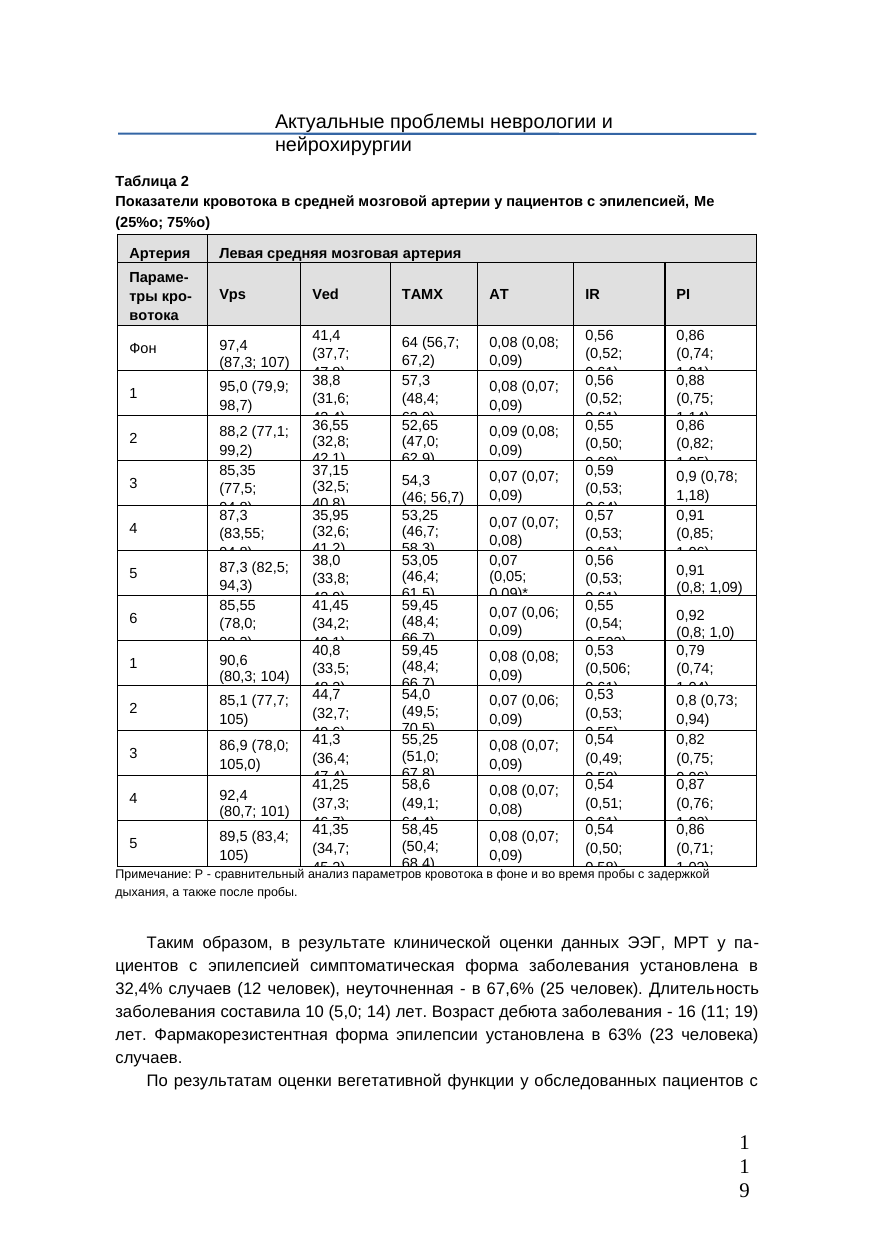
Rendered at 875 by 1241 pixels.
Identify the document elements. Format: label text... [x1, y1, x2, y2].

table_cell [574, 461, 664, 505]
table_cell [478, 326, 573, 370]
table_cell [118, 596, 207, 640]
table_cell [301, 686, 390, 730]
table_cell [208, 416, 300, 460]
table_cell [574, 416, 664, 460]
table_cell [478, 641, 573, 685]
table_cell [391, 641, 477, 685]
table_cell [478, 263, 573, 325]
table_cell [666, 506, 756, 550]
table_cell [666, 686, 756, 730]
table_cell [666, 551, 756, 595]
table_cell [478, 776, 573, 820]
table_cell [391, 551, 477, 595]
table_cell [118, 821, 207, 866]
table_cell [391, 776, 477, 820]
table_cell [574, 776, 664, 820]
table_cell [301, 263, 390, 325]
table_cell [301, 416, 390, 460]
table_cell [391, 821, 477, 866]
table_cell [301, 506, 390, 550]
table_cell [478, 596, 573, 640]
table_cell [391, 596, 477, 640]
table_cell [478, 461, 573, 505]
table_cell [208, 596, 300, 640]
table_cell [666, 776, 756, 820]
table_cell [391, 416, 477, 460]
text Таблица 2 [115, 172, 759, 189]
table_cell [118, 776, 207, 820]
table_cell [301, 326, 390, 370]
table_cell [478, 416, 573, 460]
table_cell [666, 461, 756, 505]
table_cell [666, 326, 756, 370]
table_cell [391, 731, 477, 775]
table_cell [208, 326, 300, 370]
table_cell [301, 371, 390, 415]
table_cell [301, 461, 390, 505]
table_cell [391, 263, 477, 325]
text Примечание: Р - сравнительный анализ параметров кровотока в фоне и во время пробы с задержкой дыхания, а также после пробы. [115, 867, 759, 899]
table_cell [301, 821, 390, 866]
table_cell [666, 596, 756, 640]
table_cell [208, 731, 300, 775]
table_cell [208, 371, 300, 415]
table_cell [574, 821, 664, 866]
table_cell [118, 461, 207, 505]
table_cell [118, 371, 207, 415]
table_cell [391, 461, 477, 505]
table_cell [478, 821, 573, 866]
text Таким образом, в результате клинической оценки данных ЭЭГ, МРТ у пациентов с эпилепсией симптоматическая форма заболевания установлена в 32,4% случаев (12 человек), неуточненная - в 67,6% (25 человек). Длительность заболевания составила 10 (5,0; 14) лет. Возраст дебюта заболевания - 16 (11; 19) лет. Фармакорезистентная форма эпилепсии установлена в 63% (23 человека) случаев. [115, 933, 759, 1067]
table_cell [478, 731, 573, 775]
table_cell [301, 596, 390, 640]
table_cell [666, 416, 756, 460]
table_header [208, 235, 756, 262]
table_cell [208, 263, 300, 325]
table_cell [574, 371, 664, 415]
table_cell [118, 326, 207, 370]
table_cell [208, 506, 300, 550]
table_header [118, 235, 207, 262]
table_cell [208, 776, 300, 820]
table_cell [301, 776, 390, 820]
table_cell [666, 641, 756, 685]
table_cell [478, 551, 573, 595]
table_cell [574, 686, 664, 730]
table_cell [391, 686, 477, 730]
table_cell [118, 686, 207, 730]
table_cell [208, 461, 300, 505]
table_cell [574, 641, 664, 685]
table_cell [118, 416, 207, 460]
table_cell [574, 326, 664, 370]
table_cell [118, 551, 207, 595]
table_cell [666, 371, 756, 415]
text Показатели кровотока в средней мозговой артерии у пациентов с эпилепсией, Me (25%o; 75%o) [115, 193, 759, 230]
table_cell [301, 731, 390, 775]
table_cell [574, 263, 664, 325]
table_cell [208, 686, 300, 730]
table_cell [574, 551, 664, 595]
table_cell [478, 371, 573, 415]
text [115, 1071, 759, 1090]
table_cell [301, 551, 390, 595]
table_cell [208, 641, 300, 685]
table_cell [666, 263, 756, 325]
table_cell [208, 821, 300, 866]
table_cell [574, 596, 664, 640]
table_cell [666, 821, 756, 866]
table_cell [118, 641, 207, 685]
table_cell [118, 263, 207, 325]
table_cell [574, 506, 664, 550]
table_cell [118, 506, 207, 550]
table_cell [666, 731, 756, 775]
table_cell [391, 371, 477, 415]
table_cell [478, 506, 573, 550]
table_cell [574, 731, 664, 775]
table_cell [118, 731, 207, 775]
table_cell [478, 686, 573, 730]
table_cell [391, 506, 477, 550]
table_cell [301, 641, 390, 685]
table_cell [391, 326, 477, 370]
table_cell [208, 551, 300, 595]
